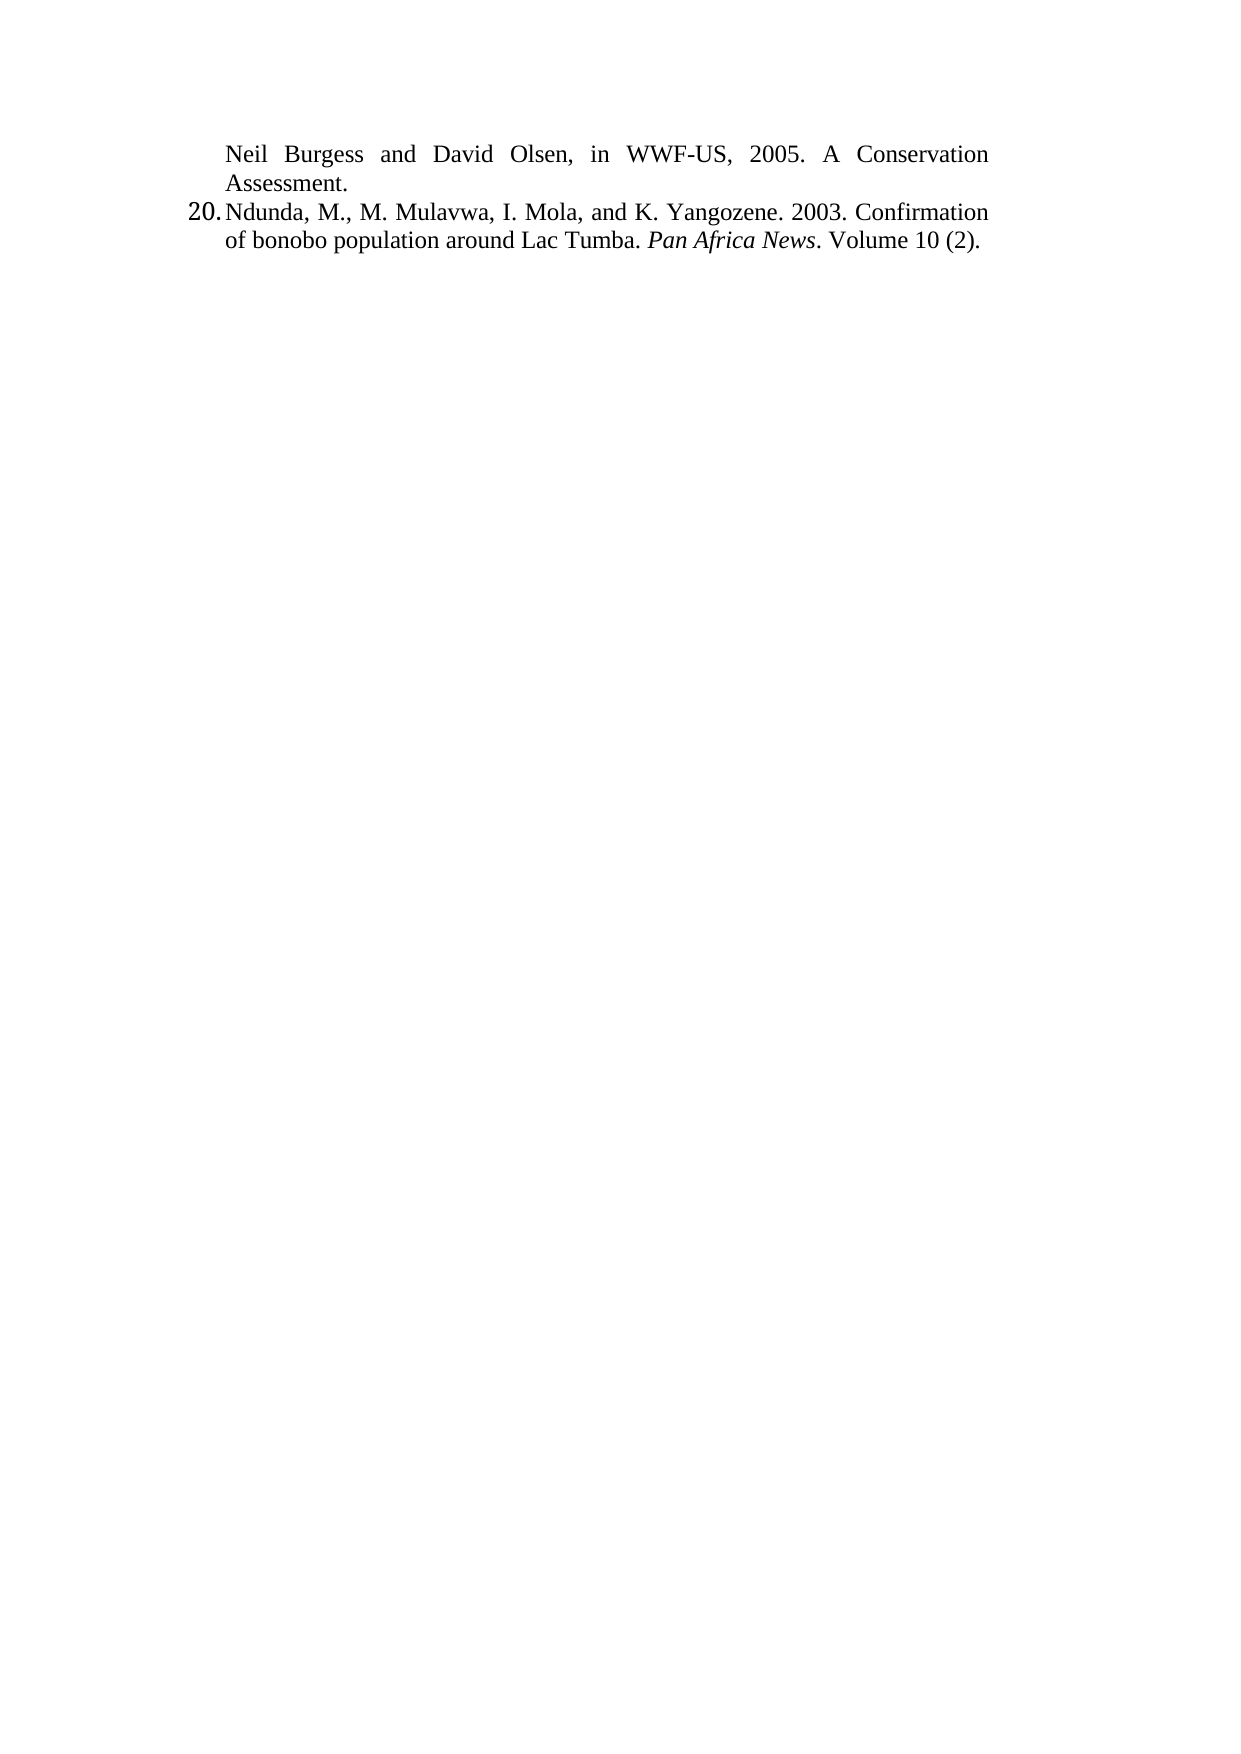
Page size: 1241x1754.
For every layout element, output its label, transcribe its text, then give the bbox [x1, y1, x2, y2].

list Ndunda, M., M. Mulavwa, I. Mola, and K. Yangozene. 2003. Confirmation of bonobo population around Lac Tumba. Pan Africa News. Volume 10 (2). [187, 197, 989, 254]
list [187, 139, 989, 197]
